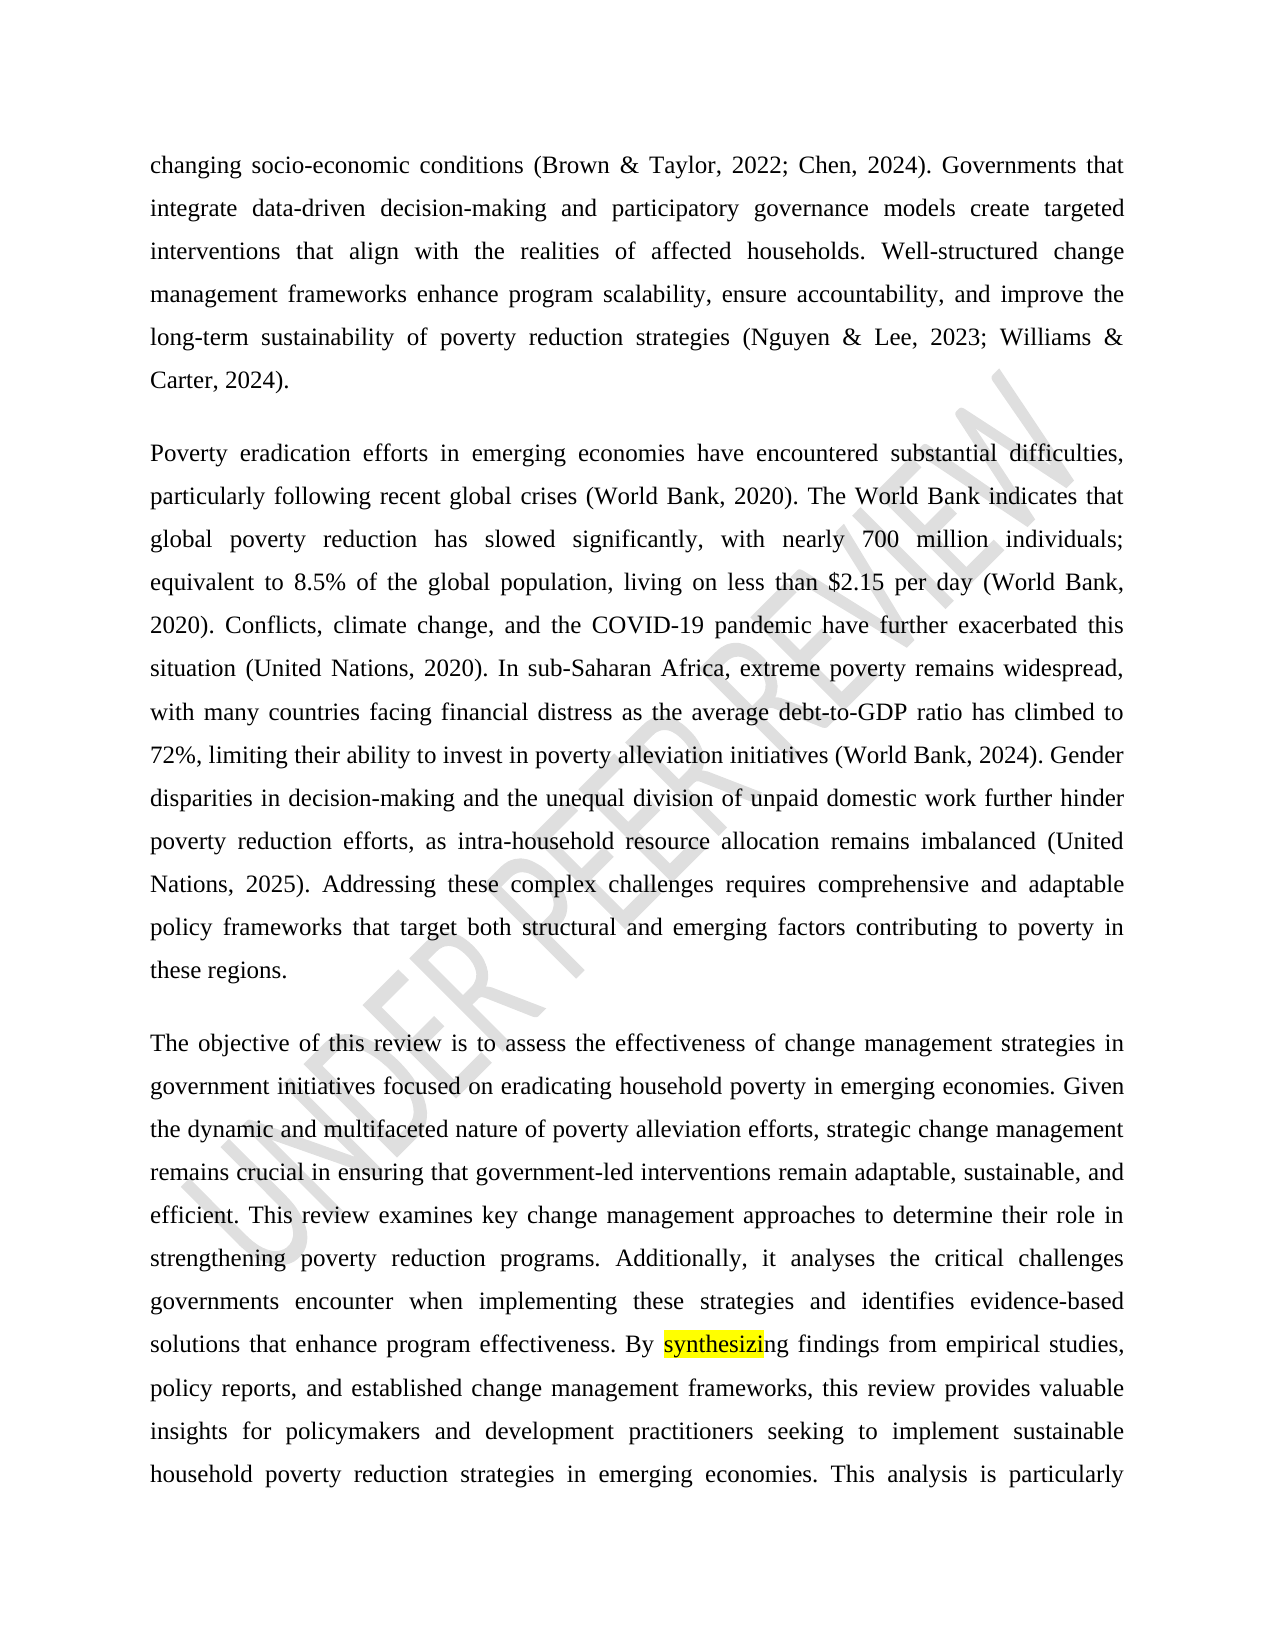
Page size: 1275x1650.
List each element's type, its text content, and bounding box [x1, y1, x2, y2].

text Poverty eradication efforts in emerging economies have encountered substantial difficulties, particularly following recent global crises (World Bank, 2020). The World Bank indicates that global poverty reduction has slowed significantly, with nearly 700 million individuals; equivalent to 8.5% of the global population, living on less than $2.15 per day (World Bank, 2020). Conflicts, climate change, and the COVID-19 pandemic have further exacerbated this situation (United Nations, 2020). In sub-Saharan Africa, extreme poverty remains widespread, with many countries facing financial distress as the average debt-to-GDP ratio has climbed to 72%, limiting their ability to invest in poverty alleviation initiatives (World Bank, 2024). Gender disparities in decision-making and the unequal division of unpaid domestic work further hinder poverty reduction efforts, as intra-household resource allocation remains imbalanced (United Nations, 2025). Addressing these complex challenges requires comprehensive and adaptable policy frameworks that target both structural and emerging factors contributing to poverty in these regions. [150, 438, 1125, 984]
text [150, 150, 1125, 394]
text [150, 1028, 1125, 1488]
